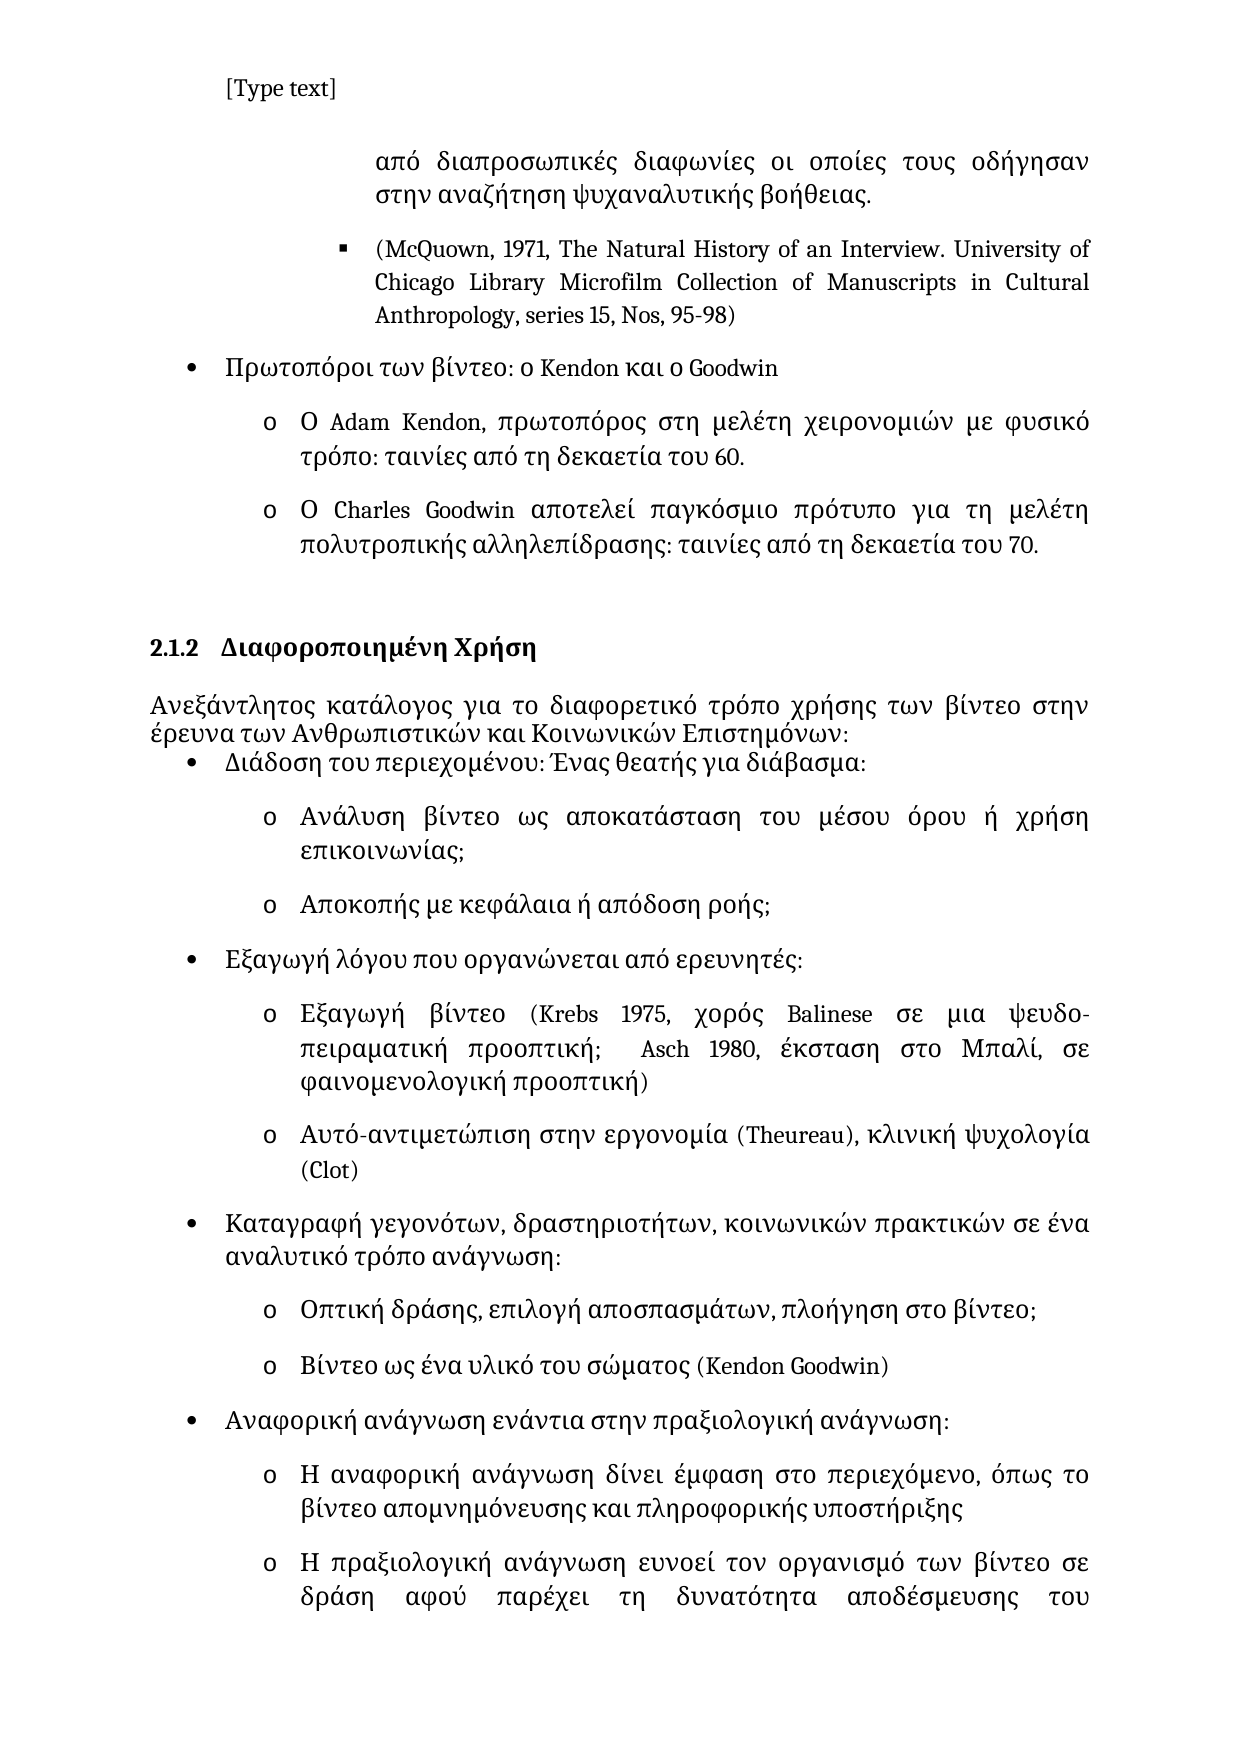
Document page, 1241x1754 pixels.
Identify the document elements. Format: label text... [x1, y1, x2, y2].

list Αναφορική ανάγνωση ενάντια στην πραξιολογική ανάγνωση: [187, 1407, 1090, 1436]
list Οπτική δράσης, επιλογή αποσπασμάτων, πλοήγηση στο βίντεο; [262, 1296, 1090, 1326]
list Ο Charles Goodwin αποτελεί παγκόσμιο πρότυπο για τη μελέτη πολυτροπικής αλληλεπίδρασης: ταινίες από τη δεκαετία του 70. [262, 496, 1090, 559]
list Βίντεο ως ένα υλικό του σώματος (Kendon Goodwin) [262, 1352, 1090, 1382]
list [337, 148, 1090, 209]
list Η αναφορική ανάγνωση δίνει έμφαση στο περιεχόμενο, όπως το βίντεο απομνημόνευσης και πληροφορικής υποστήριξης [262, 1461, 1090, 1524]
list Αυτό-αντιμετώπιση στην εργονομία (Theureau), κλινική ψυχολογία (Clot) [262, 1121, 1090, 1184]
list (McQuown, 1971, The Natural History of an Interview. University of Chicago Library Microfilm Collection of Manuscripts in Cultural Anthropology, series 15, Nos, 95-98) [337, 234, 1090, 329]
list Διάδοση του περιεχομένου: Ένας θεατής για διάβασμα: [187, 749, 1090, 778]
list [262, 1549, 1090, 1612]
list Εξαγωγή βίντεο (Krebs 1975, χορός Balinese σε μια ψευδο-πειραματική προοπτική; Asch 1980, έκσταση στο Μπαλί, σε φαινομενολογική προοπτική) [262, 1000, 1090, 1096]
list Πρωτοπόροι των βίντεο: ο Kendon και ο Goodwin [187, 354, 1090, 383]
list Ο Adam Kendon, πρωτοπόρος στη μελέτη χειρονομιών με φυσικό τρόπο: ταινίες από τη δεκαετία του 60. [262, 408, 1090, 471]
list Καταγραφή γεγονότων, δραστηριοτήτων, κοινωνικών πρακτικών σε ένα αναλυτικό τρόπο ανάγνωση: [187, 1209, 1090, 1271]
text Ανεξάντλητος κατάλογος για το διαφορετικό τρόπο χρήσης των βίντεο στην έρευνα των Ανθρωπιστικών και Κοινωνικών Επιστημόνων: [150, 692, 1090, 749]
list Αποκοπής με κεφάλαια ή απόδοση ροής; [262, 891, 1090, 921]
list Εξαγωγή λόγου που οργανώνεται από ερευνητές: [187, 946, 1090, 975]
list Ανάλυση βίντεο ως αποκατάσταση του μέσου όρου ή χρήση επικοινωνίας; [262, 803, 1090, 866]
subtitle 2.1.2 Διαφοροποιημένη Χρήση [150, 634, 1090, 663]
